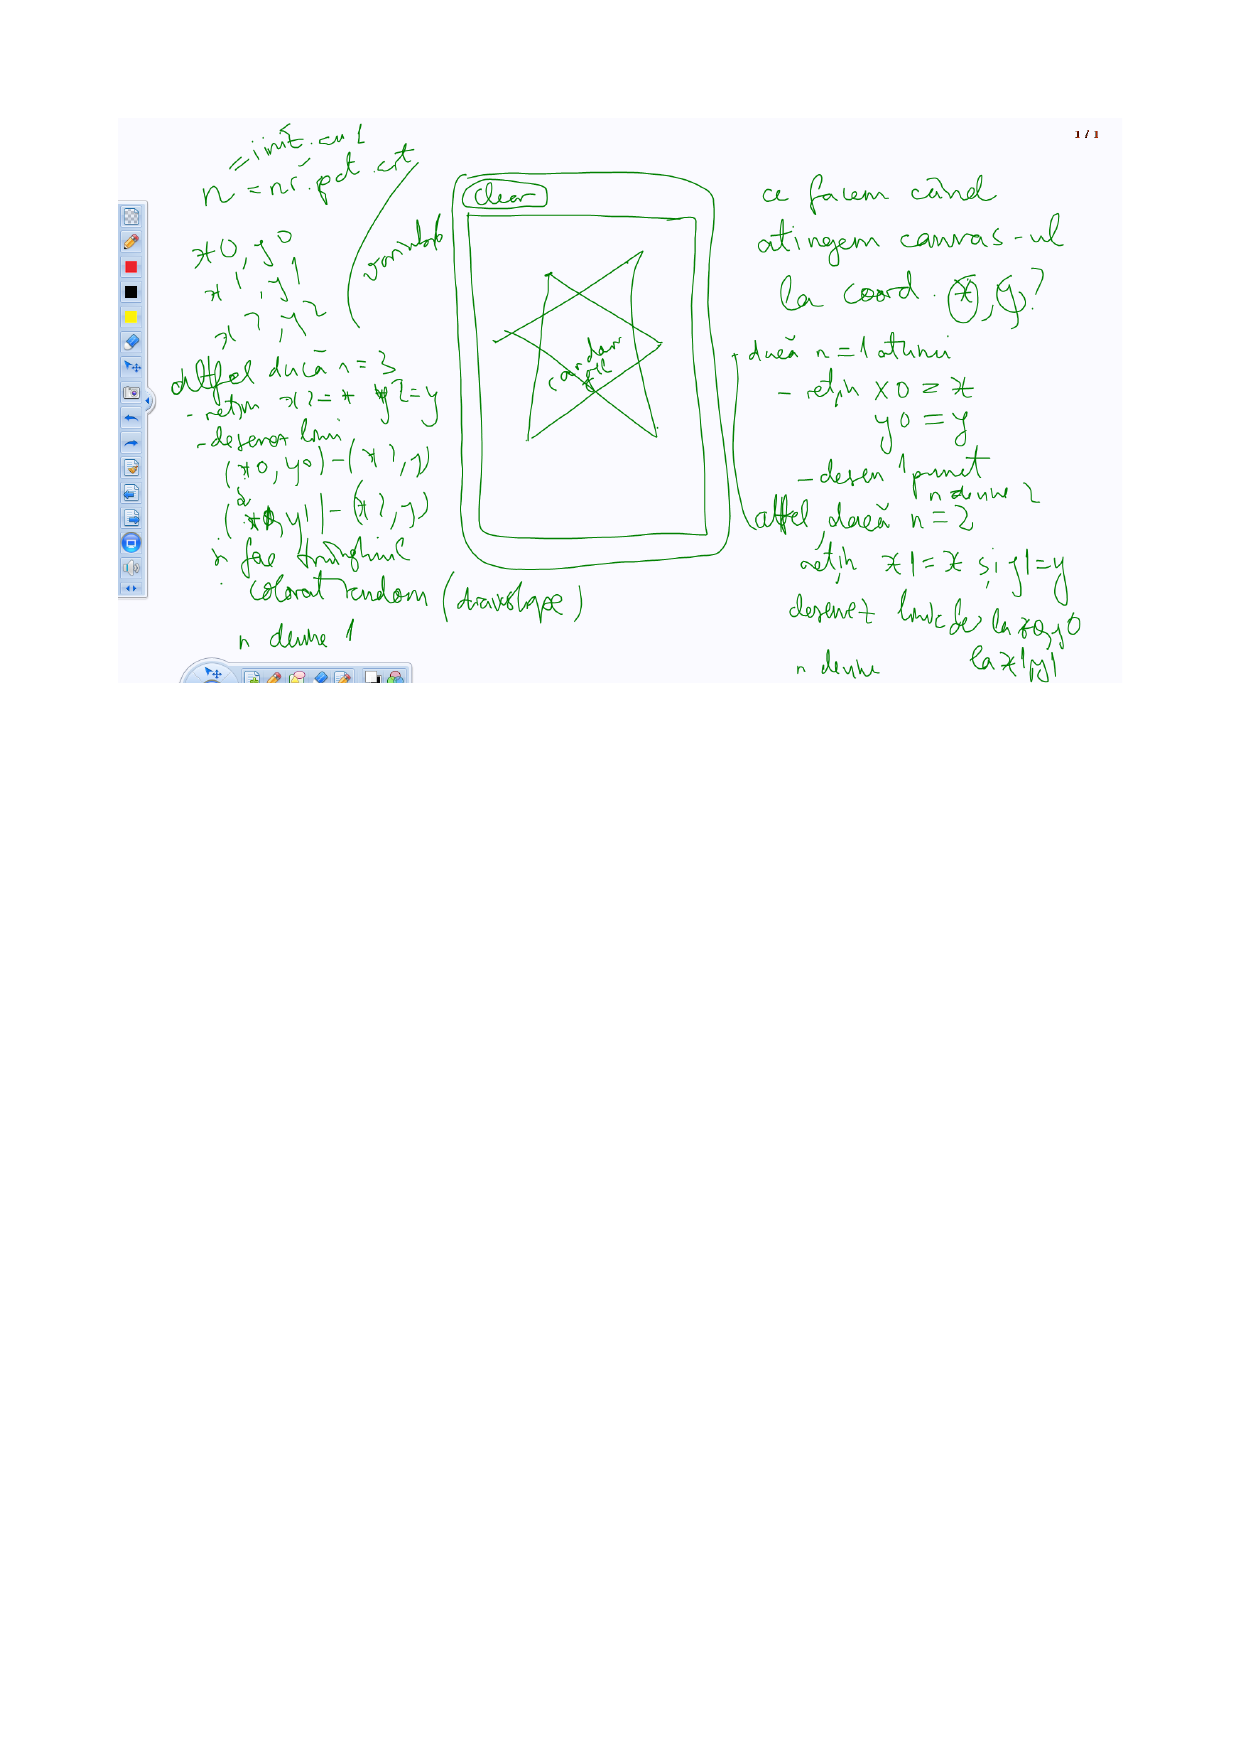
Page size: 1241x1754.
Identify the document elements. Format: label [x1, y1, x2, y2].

picture [118, 118, 1123, 683]
